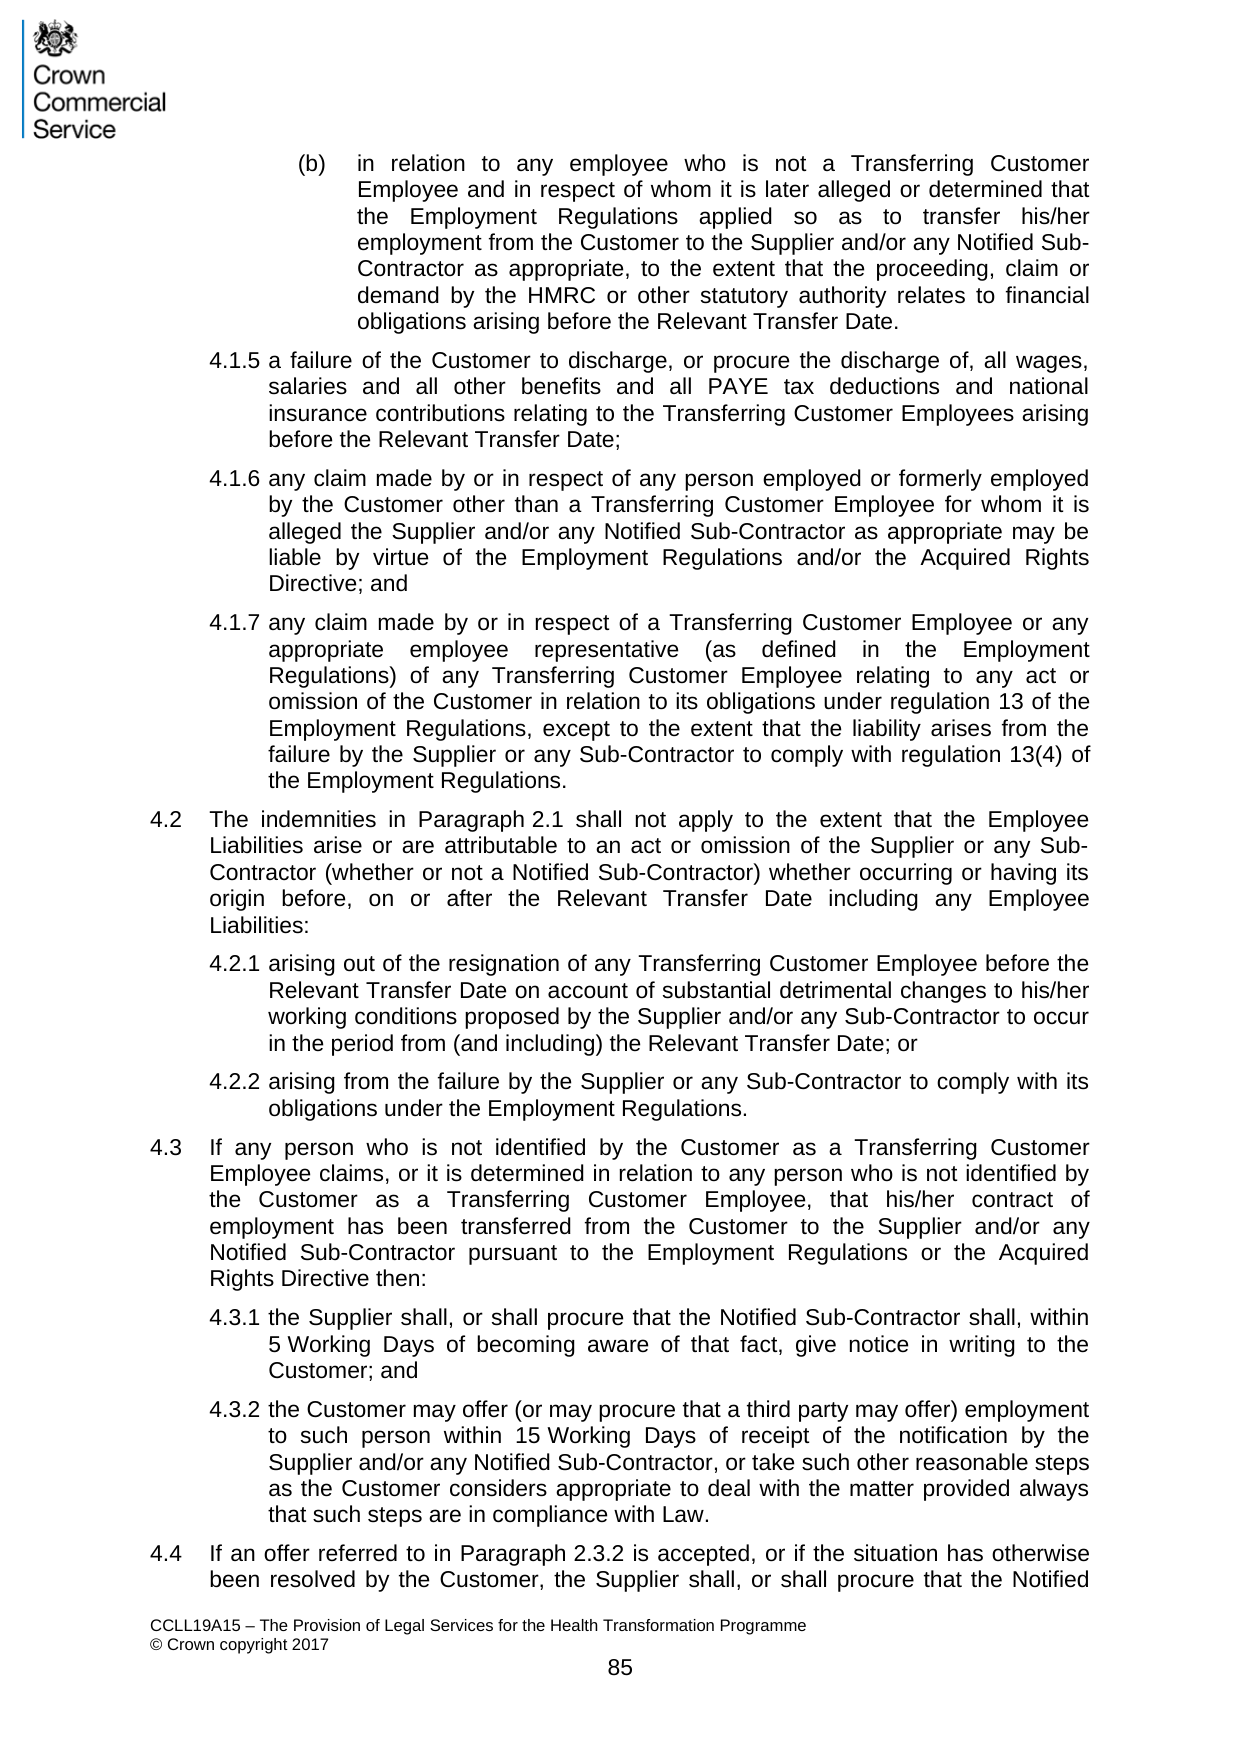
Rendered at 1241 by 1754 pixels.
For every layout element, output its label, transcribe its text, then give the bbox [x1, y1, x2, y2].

text the Customer may offer (or may procure that a third party may offer) employment to such person within 15 Working Days of receipt of the notification by the Supplier and/or any Notified Sub-Contractor, or take such other reasonable steps as the Customer considers appropriate to deal with the matter provided always that such steps are in compliance with Law. [209, 1396, 1090, 1527]
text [150, 1540, 1090, 1593]
text in relation to any employee who is not a Transferring Customer Employee and in respect of whom it is later alleged or determined that the Employment Regulations applied so as to transfer his/her employment from the Customer to the Supplier and/or any Notified Sub-Contractor as appropriate, to the extent that the proceeding, claim or demand by the HMRC or other statutory authority relates to financial obligations arising before the Relevant Transfer Date. [298, 150, 1090, 334]
text The indemnities in Paragraph 2.1 shall not apply to the extent that the Employee Liabilities arise or are attributable to an act or omission of the Supplier or any Sub-Contractor (whether or not a Notified Sub-Contractor) whether occurring or having its origin before, on or after the Relevant Transfer Date including any Employee Liabilities: [150, 806, 1090, 938]
text If any person who is not identified by the Customer as a Transferring Customer Employee claims, or it is determined in relation to any person who is not identified by the Customer as a Transferring Customer Employee, that his/her contract of employment has been transferred from the Customer to the Supplier and/or any Notified Sub-Contractor pursuant to the Employment Regulations or the Acquired Rights Directive then: [150, 1133, 1090, 1292]
picture [21, 19, 166, 139]
text any claim made by or in respect of any person employed or formerly employed by the Customer other than a Transferring Customer Employee for whom it is alleged the Supplier and/or any Notified Sub-Contractor as appropriate may be liable by virtue of the Employment Regulations and/or the Acquired Rights Directive; and [209, 465, 1090, 597]
text a failure of the Customer to discharge, or procure the discharge of, all wages, salaries and all other benefits and all PAYE tax deductions and national insurance contributions relating to the Transferring Customer Employees arising before the Relevant Transfer Date; [209, 347, 1090, 452]
text arising from the failure by the Supplier or any Sub-Contractor to comply with its obligations under the Employment Regulations. [209, 1068, 1090, 1121]
text any claim made by or in respect of a Transferring Customer Employee or any appropriate employee representative (as defined in the Employment Regulations) of any Transferring Customer Employee relating to any act or omission of the Customer in relation to its obligations under regulation 13 of the Employment Regulations, except to the extent that the liability arises from the failure by the Supplier or any Sub-Contractor to comply with regulation 13(4) of the Employment Regulations. [209, 609, 1090, 794]
text arising out of the resignation of any Transferring Customer Employee before the Relevant Transfer Date on account of substantial detrimental changes to his/her working conditions proposed by the Supplier and/or any Sub-Contractor to occur in the period from (and including) the Relevant Transfer Date; or [209, 950, 1090, 1056]
text the Supplier shall, or shall procure that the Notified Sub-Contractor shall, within 5 Working Days of becoming aware of that fact, give notice in writing to the Customer; and [209, 1304, 1090, 1383]
